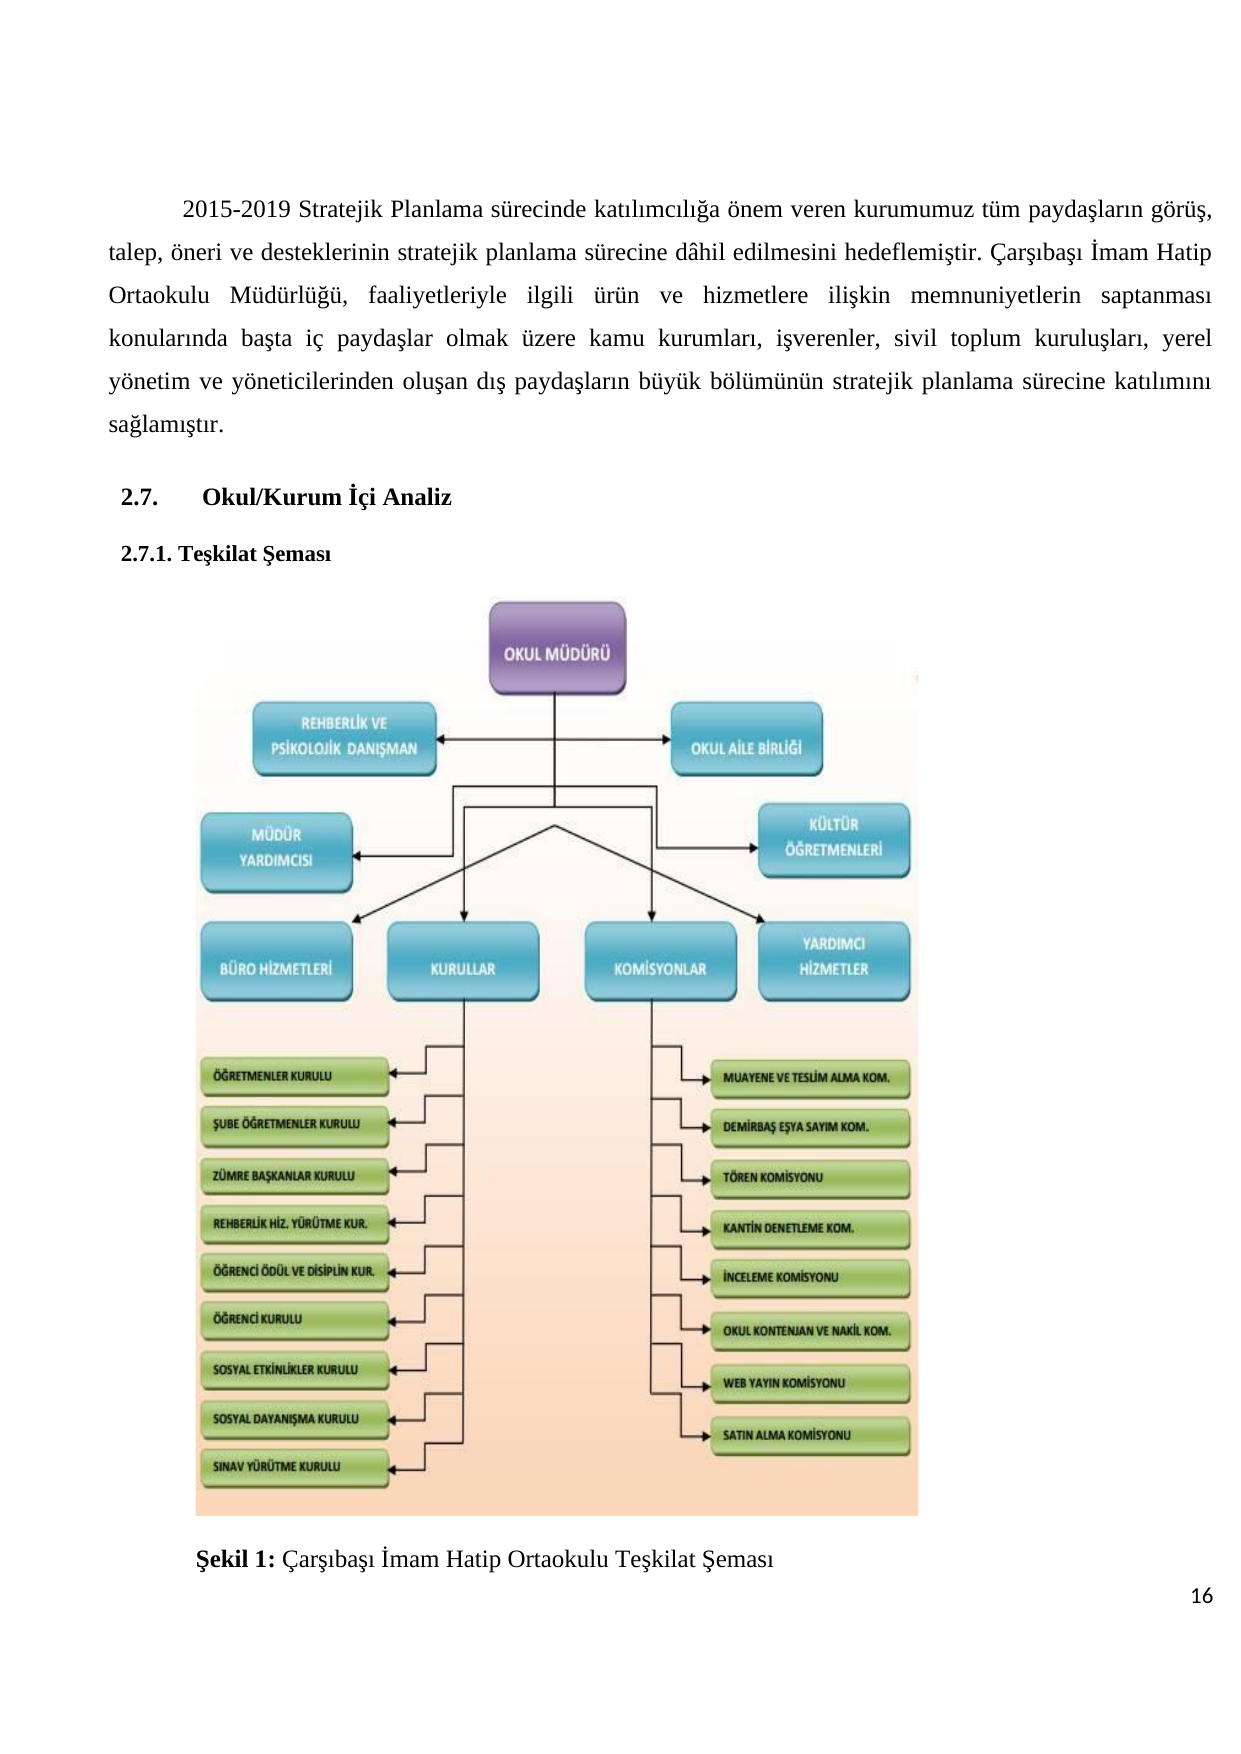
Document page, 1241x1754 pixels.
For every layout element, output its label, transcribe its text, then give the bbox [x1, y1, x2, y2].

picture [195, 595, 919, 1516]
text 2015-2019 Stratejik Planlama sürecinde katılımcılığa önem veren kurumumuz tüm paydaşların görüş, talep, öneri ve desteklerinin stratejik planlama sürecine dâhil edilmesini hedeflemiştir. Çarşıbaşı İmam Hatip Ortaokulu Müdürlüğü, faaliyetleriyle ilgili ürün ve hizmetlere ilişkin memnuniyetlerin saptanması konularında başta iç paydaşlar olmak üzere kamu kurumları, işverenler, sivil toplum kuruluşları, yerel yönetim ve yöneticilerinden oluşan dış paydaşların büyük bölümünün stratejik planlama sürecine katılımını sağlamıştır. [108, 194, 1213, 438]
text Şekil 1: Çarşıbaşı İmam Hatip Ortaokulu Teşkilat Şeması [196, 1544, 1213, 1573]
text 2.7.1. Teşkilat Şeması [121, 539, 1213, 566]
list Okul/Kurum İçi Analiz [121, 482, 1213, 510]
